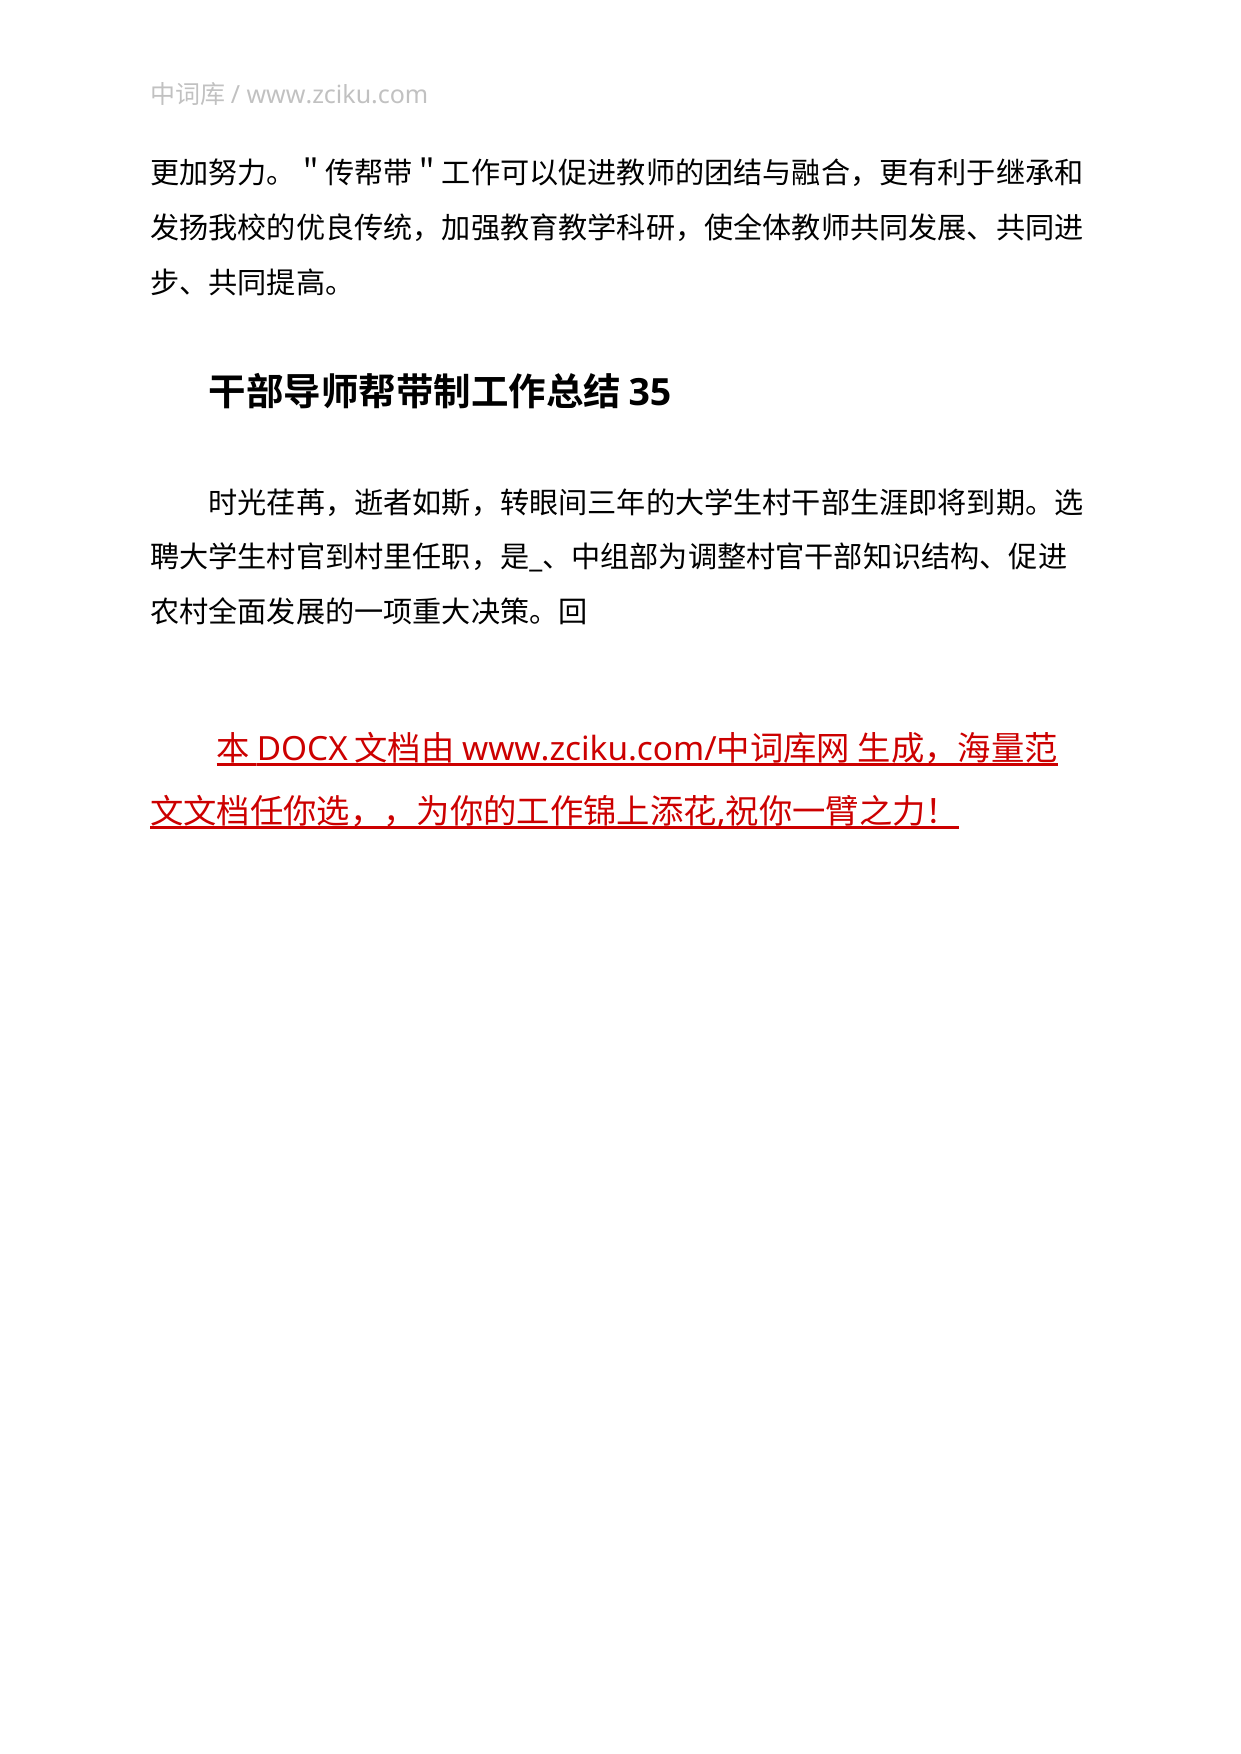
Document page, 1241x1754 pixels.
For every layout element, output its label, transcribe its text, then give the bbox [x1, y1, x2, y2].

text 时光荏苒，逝者如斯，转眼间三年的大学生村干部生涯即将到期。选聘大学生村官到村里任职，是_、中组部为调整村官干部知识结构、促进农村全面发展的一项重大决策。回 [150, 479, 1090, 631]
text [150, 150, 1090, 302]
text 干部导师帮带制工作总结35 [150, 362, 1090, 416]
text 本DOCX文档由 www.zciku.com/中词库网 生成，海量范文文档任你选，，为你的工作锦上添花,祝你一臂之力！ [150, 722, 1090, 833]
